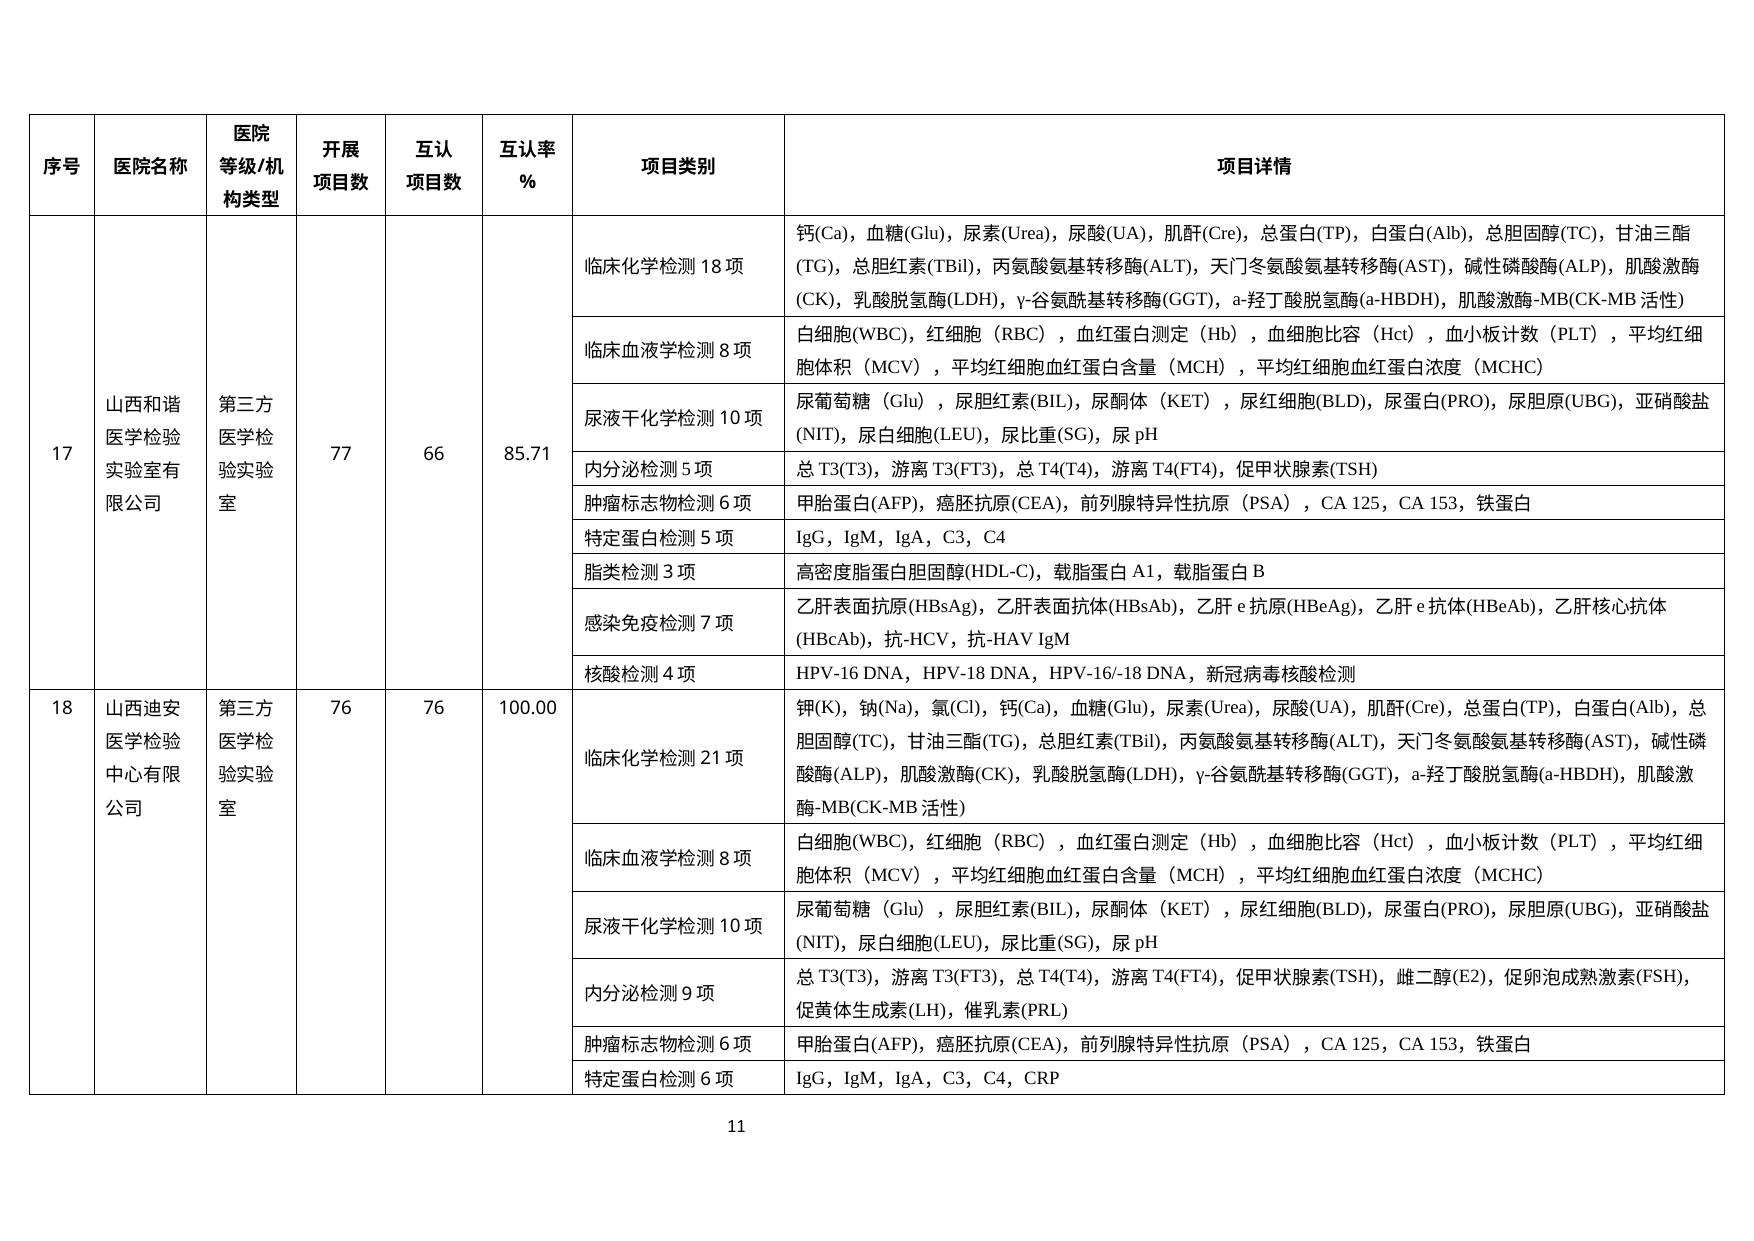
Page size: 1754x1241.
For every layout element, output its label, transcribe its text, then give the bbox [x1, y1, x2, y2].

table_cell 内分泌检测5项 [573, 452, 784, 485]
table_cell 肿瘤标志物检测6项 [573, 486, 784, 519]
table_cell 第三方医学检验实验室 [207, 690, 296, 1094]
table_header 互认 项目数 [386, 115, 482, 215]
table_header 医院 等级/机构类型 [207, 115, 296, 215]
table_cell 总T3(T3)，游离T3(FT3)，总T4(T4)，游离T4(FT4)，促甲状腺素(TSH)，雌二醇(E2)，促卵泡成熟激素(FSH)，促黄体生成素(LH)，催乳素(PRL) [785, 959, 1724, 1026]
table_cell 77 [297, 216, 385, 689]
table_header 医院名称 [95, 115, 206, 215]
table_cell IgG，IgM，IgA，C3，C4 [785, 520, 1724, 553]
table_cell 内分泌检测9项 [573, 959, 784, 1026]
table_cell 山西和谐医学检验实验室有限公司 [95, 216, 206, 689]
table_cell 100.00 [483, 690, 572, 1094]
table_header 项目类别 [573, 115, 784, 215]
table_cell 第三方医学检验实验室 [207, 216, 296, 689]
table_header 开展 项目数 [297, 115, 385, 215]
table_cell 肿瘤标志物检测6项 [573, 1027, 784, 1060]
table_cell 66 [386, 216, 482, 689]
table_cell 临床血液学检测8项 [573, 824, 784, 891]
table_cell 高密度脂蛋白胆固醇(HDL-C)，载脂蛋白A1，载脂蛋白B [785, 554, 1724, 588]
table_cell 感染免疫检测7项 [573, 589, 784, 655]
table_cell 特定蛋白检测6项 [573, 1061, 784, 1094]
table_header 项目详情 [785, 115, 1724, 215]
table_cell IgG，IgM，IgA，C3，C4，CRP [785, 1061, 1724, 1094]
table_cell 18 [30, 690, 94, 1094]
table_cell 乙肝表面抗原(HBsAg)，乙肝表面抗体(HBsAb)，乙肝e抗原(HBeAg)，乙肝e抗体(HBeAb)，乙肝核心抗体(HBcAb)，抗-HCV，抗-HAV IgM [785, 589, 1724, 655]
table_cell 钾(K)，钠(Na)，氯(Cl)，钙(Ca)，血糖(Glu)，尿素(Urea)，尿酸(UA)，肌酐(Cre)，总蛋白(TP)，白蛋白(Alb)，总胆固醇(TC)，甘油三酯(TG)，总胆红素(TBil)，丙氨酸氨基转移酶(ALT)，天门冬氨酸氨基转移酶(AST)，碱性磷酸酶(ALP)，肌酸激酶(CK)，乳酸脱氢酶(LDH)，γ-谷氨酰基转移酶(GGT)，a-羟丁酸脱氢酶(a-HBDH)，肌酸激酶-MB(CK-MB活性) [785, 690, 1724, 823]
table_cell 山西迪安医学检验中心有限公司 [95, 690, 206, 1094]
table_cell 尿葡萄糖（Glu），尿胆红素(BIL)，尿酮体（KET），尿红细胞(BLD)，尿蛋白(PRO)，尿胆原(UBG)，亚硝酸盐(NIT)，尿白细胞(LEU)，尿比重(SG)，尿pH [785, 384, 1724, 451]
table_cell HPV-16 DNA，HPV-18 DNA，HPV-16/-18 DNA，新冠病毒核酸检测 [785, 656, 1724, 689]
table_cell 钙(Ca)，血糖(Glu)，尿素(Urea)，尿酸(UA)，肌酐(Cre)，总蛋白(TP)，白蛋白(Alb)，总胆固醇(TC)，甘油三酯(TG)，总胆红素(TBil)，丙氨酸氨基转移酶(ALT)，天门冬氨酸氨基转移酶(AST)，碱性磷酸酶(ALP)，肌酸激酶(CK)，乳酸脱氢酶(LDH)，γ-谷氨酰基转移酶(GGT)，a-羟丁酸脱氢酶(a-HBDH)，肌酸激酶-MB(CK-MB活性) [785, 216, 1724, 316]
table_cell 临床化学检测21项 [573, 690, 784, 823]
table_cell 临床化学检测18项 [573, 216, 784, 316]
table_cell 76 [386, 690, 482, 1094]
table_cell 17 [30, 216, 94, 689]
table_header 序号 [30, 115, 94, 215]
table_cell 白细胞(WBC)，红细胞（RBC），血红蛋白测定（Hb），血细胞比容（Hct），血小板计数（PLT），平均红细胞体积（MCV），平均红细胞血红蛋白含量（MCH），平均红细胞血红蛋白浓度（MCHC） [785, 317, 1724, 383]
table_cell 核酸检测4项 [573, 656, 784, 689]
table_cell 总T3(T3)，游离T3(FT3)，总T4(T4)，游离T4(FT4)，促甲状腺素(TSH) [785, 452, 1724, 485]
table_cell 特定蛋白检测5项 [573, 520, 784, 553]
table_cell 甲胎蛋白(AFP)，癌胚抗原(CEA)，前列腺特异性抗原（PSA），CA 125，CA 153，铁蛋白 [785, 486, 1724, 519]
table_cell 尿葡萄糖（Glu），尿胆红素(BIL)，尿酮体（KET），尿红细胞(BLD)，尿蛋白(PRO)，尿胆原(UBG)，亚硝酸盐(NIT)，尿白细胞(LEU)，尿比重(SG)，尿pH [785, 892, 1724, 958]
table_header 互认率% [483, 115, 572, 215]
table_cell 脂类检测3项 [573, 554, 784, 588]
table_cell 甲胎蛋白(AFP)，癌胚抗原(CEA)，前列腺特异性抗原（PSA），CA 125，CA 153，铁蛋白 [785, 1027, 1724, 1060]
table_cell 76 [297, 690, 385, 1094]
table_cell 白细胞(WBC)，红细胞（RBC），血红蛋白测定（Hb），血细胞比容（Hct），血小板计数（PLT），平均红细胞体积（MCV），平均红细胞血红蛋白含量（MCH），平均红细胞血红蛋白浓度（MCHC） [785, 824, 1724, 891]
table_cell 85.71 [483, 216, 572, 689]
table_cell 临床血液学检测8项 [573, 317, 784, 383]
table_cell 尿液干化学检测10项 [573, 892, 784, 958]
table_cell 尿液干化学检测10项 [573, 384, 784, 451]
